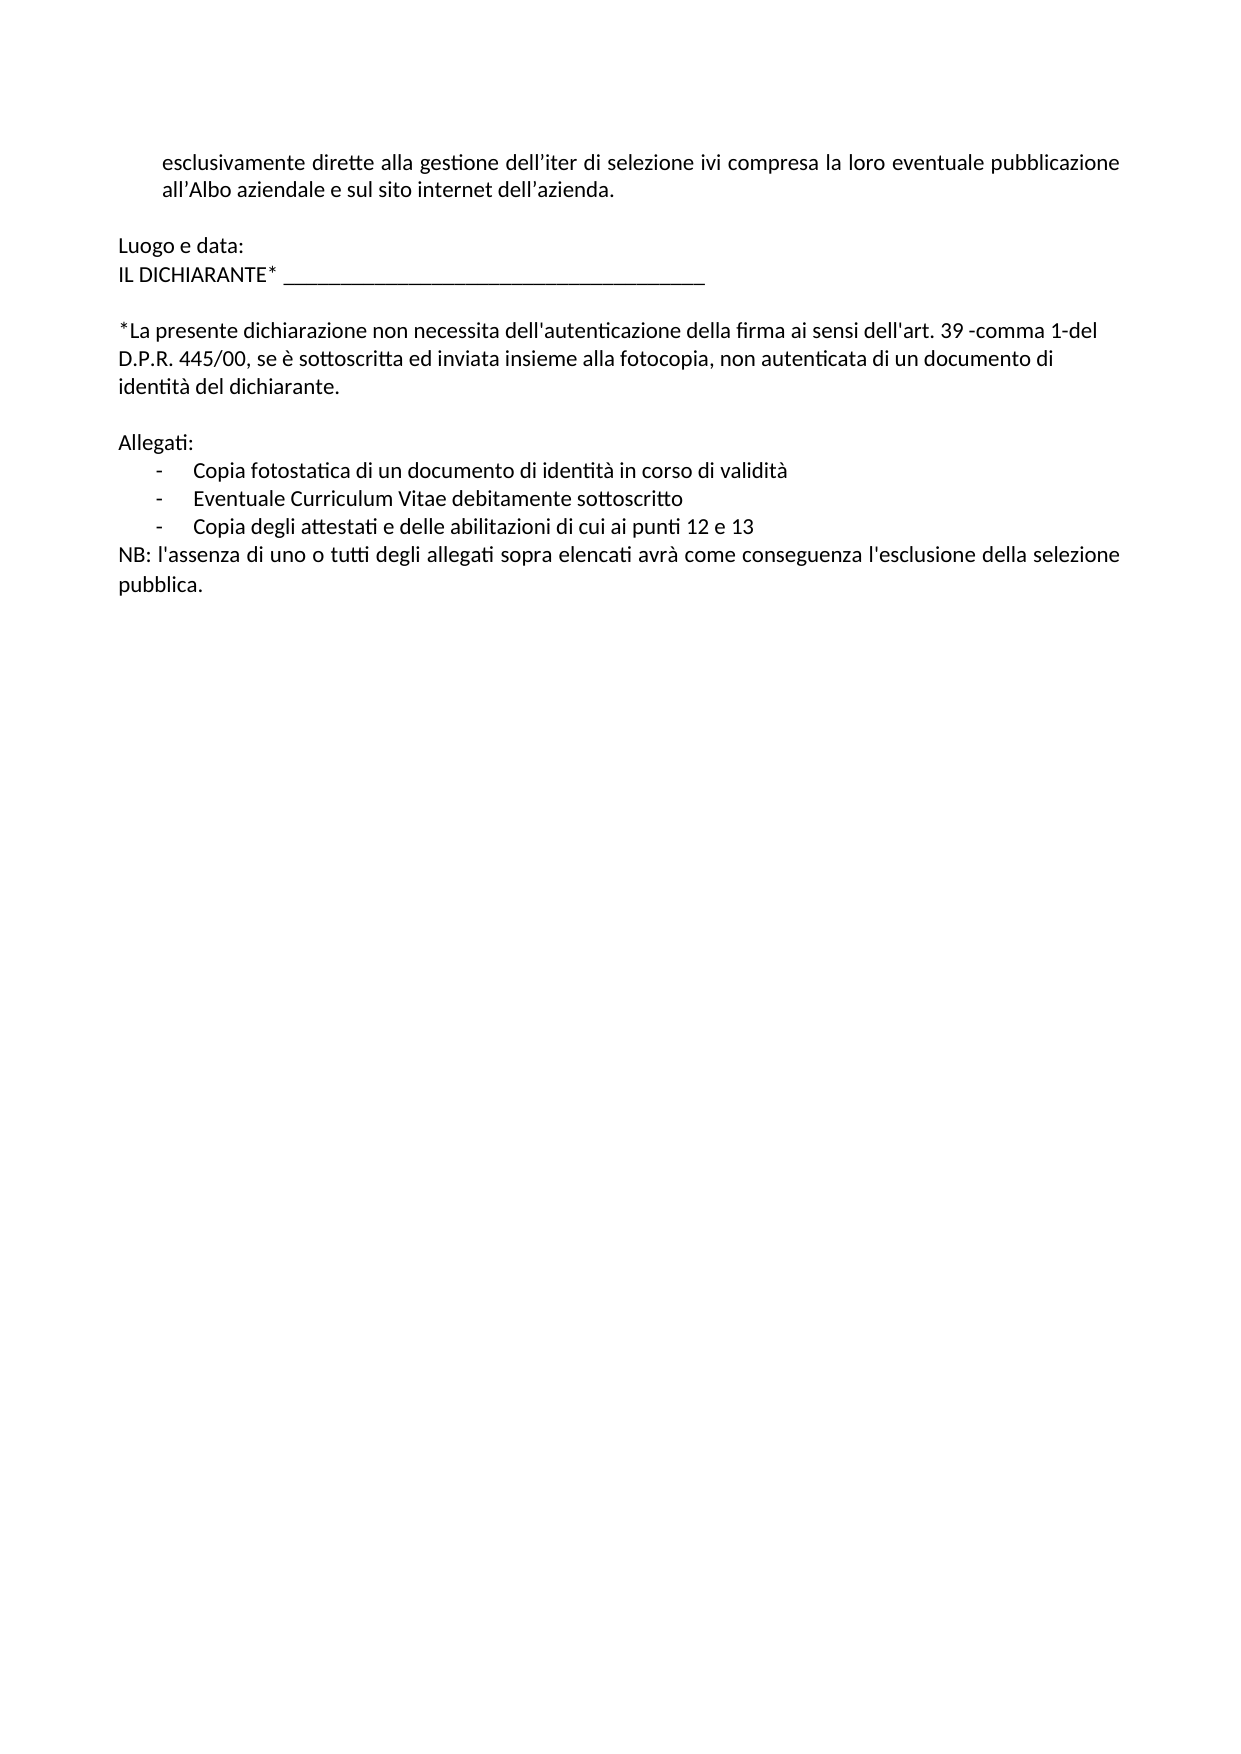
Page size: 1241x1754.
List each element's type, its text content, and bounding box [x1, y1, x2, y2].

list Copia fotostatica di un documento di identità in corso di validità [156, 456, 1122, 484]
text Luogo e data: [118, 232, 1122, 260]
list Eventuale Curriculum Vitae debitamente sottoscritto [156, 484, 1122, 512]
text *La presente dichiarazione non necessita dell'autenticazione della firma ai sensi dell'art. 39 -comma 1-del D.P.R. 445/00, se è sottoscritta ed inviata insieme alla fotocopia, non autenticata di un documento di identità del dichiarante. [118, 316, 1122, 400]
text Allegati: [118, 428, 1122, 456]
list NB: l'assenza di uno o tutti degli allegati sopra elencati avrà come conseguenza l'esclusione della selezione pubblica. [118, 540, 1122, 598]
list Copia degli attestati e delle abilitazioni di cui ai punti 12 e 13 [156, 512, 1122, 540]
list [118, 148, 1122, 204]
text IL DICHIARANTE* _____________________________________ [118, 260, 1122, 288]
